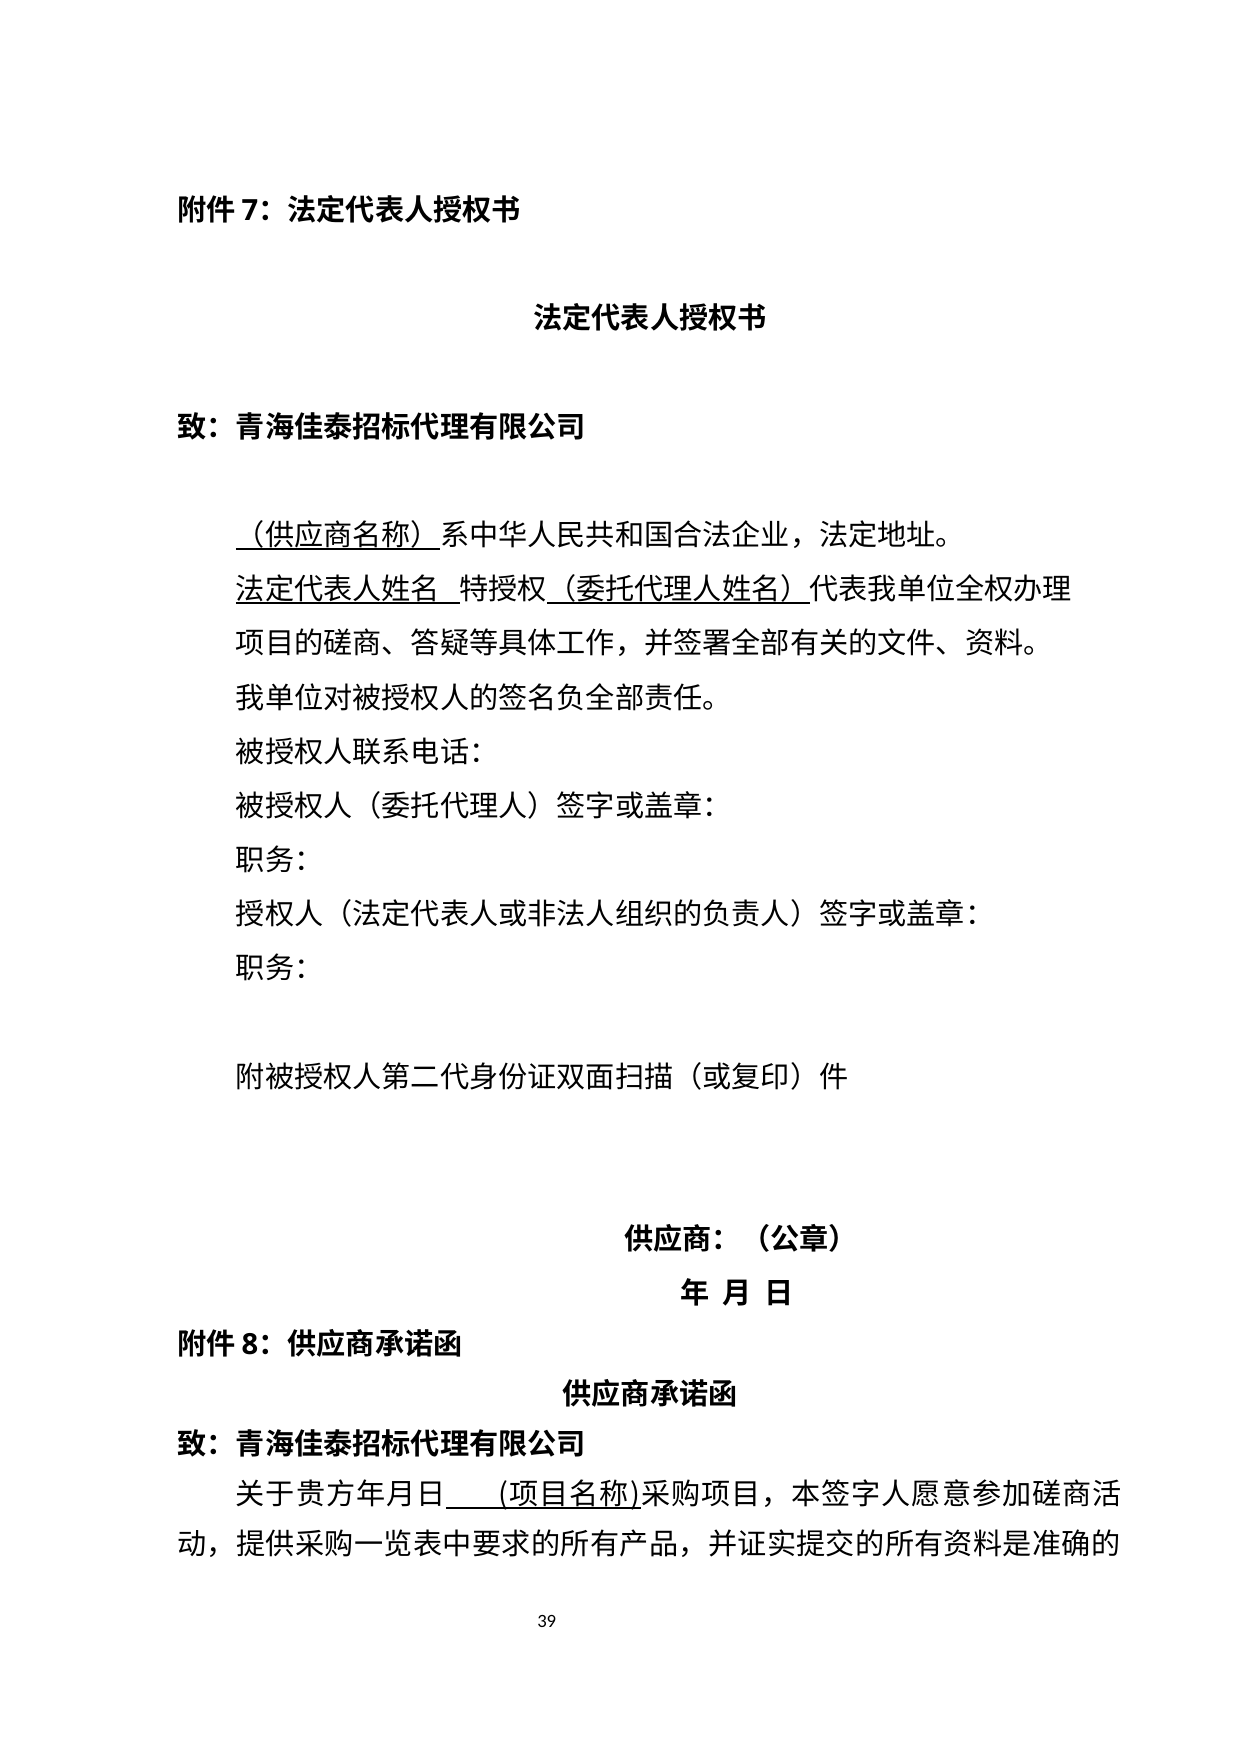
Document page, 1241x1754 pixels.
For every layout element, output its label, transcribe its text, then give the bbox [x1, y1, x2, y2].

text 年 月 日 [177, 1261, 1122, 1315]
text 法定代表人授权书 [177, 286, 1122, 340]
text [177, 1465, 1122, 1565]
text 附件8：供应商承诺函 [177, 1315, 1122, 1365]
text 职务： [177, 936, 1122, 990]
text 被授权人（委托代理人）签字或盖章： [177, 773, 1122, 827]
text 附被授权人第二代身份证双面扫描（或复印）件 [177, 1044, 1122, 1098]
text 供应商承诺函 [177, 1365, 1122, 1415]
text 职务： [177, 827, 1122, 881]
text 致：青海佳泰招标代理有限公司 [177, 1415, 1122, 1465]
text 授权人（法定代表人或非法人组织的负责人）签字或盖章： [177, 881, 1122, 936]
text （供应商名称）系中华人民共和国合法企业，法定地址。 [177, 502, 1122, 556]
text 我单位对被授权人的签名负全部责任。 [177, 665, 1122, 719]
text 附件7：法定代表人授权书 [177, 177, 1122, 231]
text 致：青海佳泰招标代理有限公司 [177, 394, 1122, 448]
text 供应商：（公章） [177, 1206, 1122, 1261]
text 法定代表人姓名 特授权（委托代理人姓名）代表我单位全权办理 [177, 556, 1122, 611]
text 被授权人联系电话： [177, 719, 1122, 773]
text 项目的磋商、答疑等具体工作，并签署全部有关的文件、资料。 [177, 611, 1122, 665]
